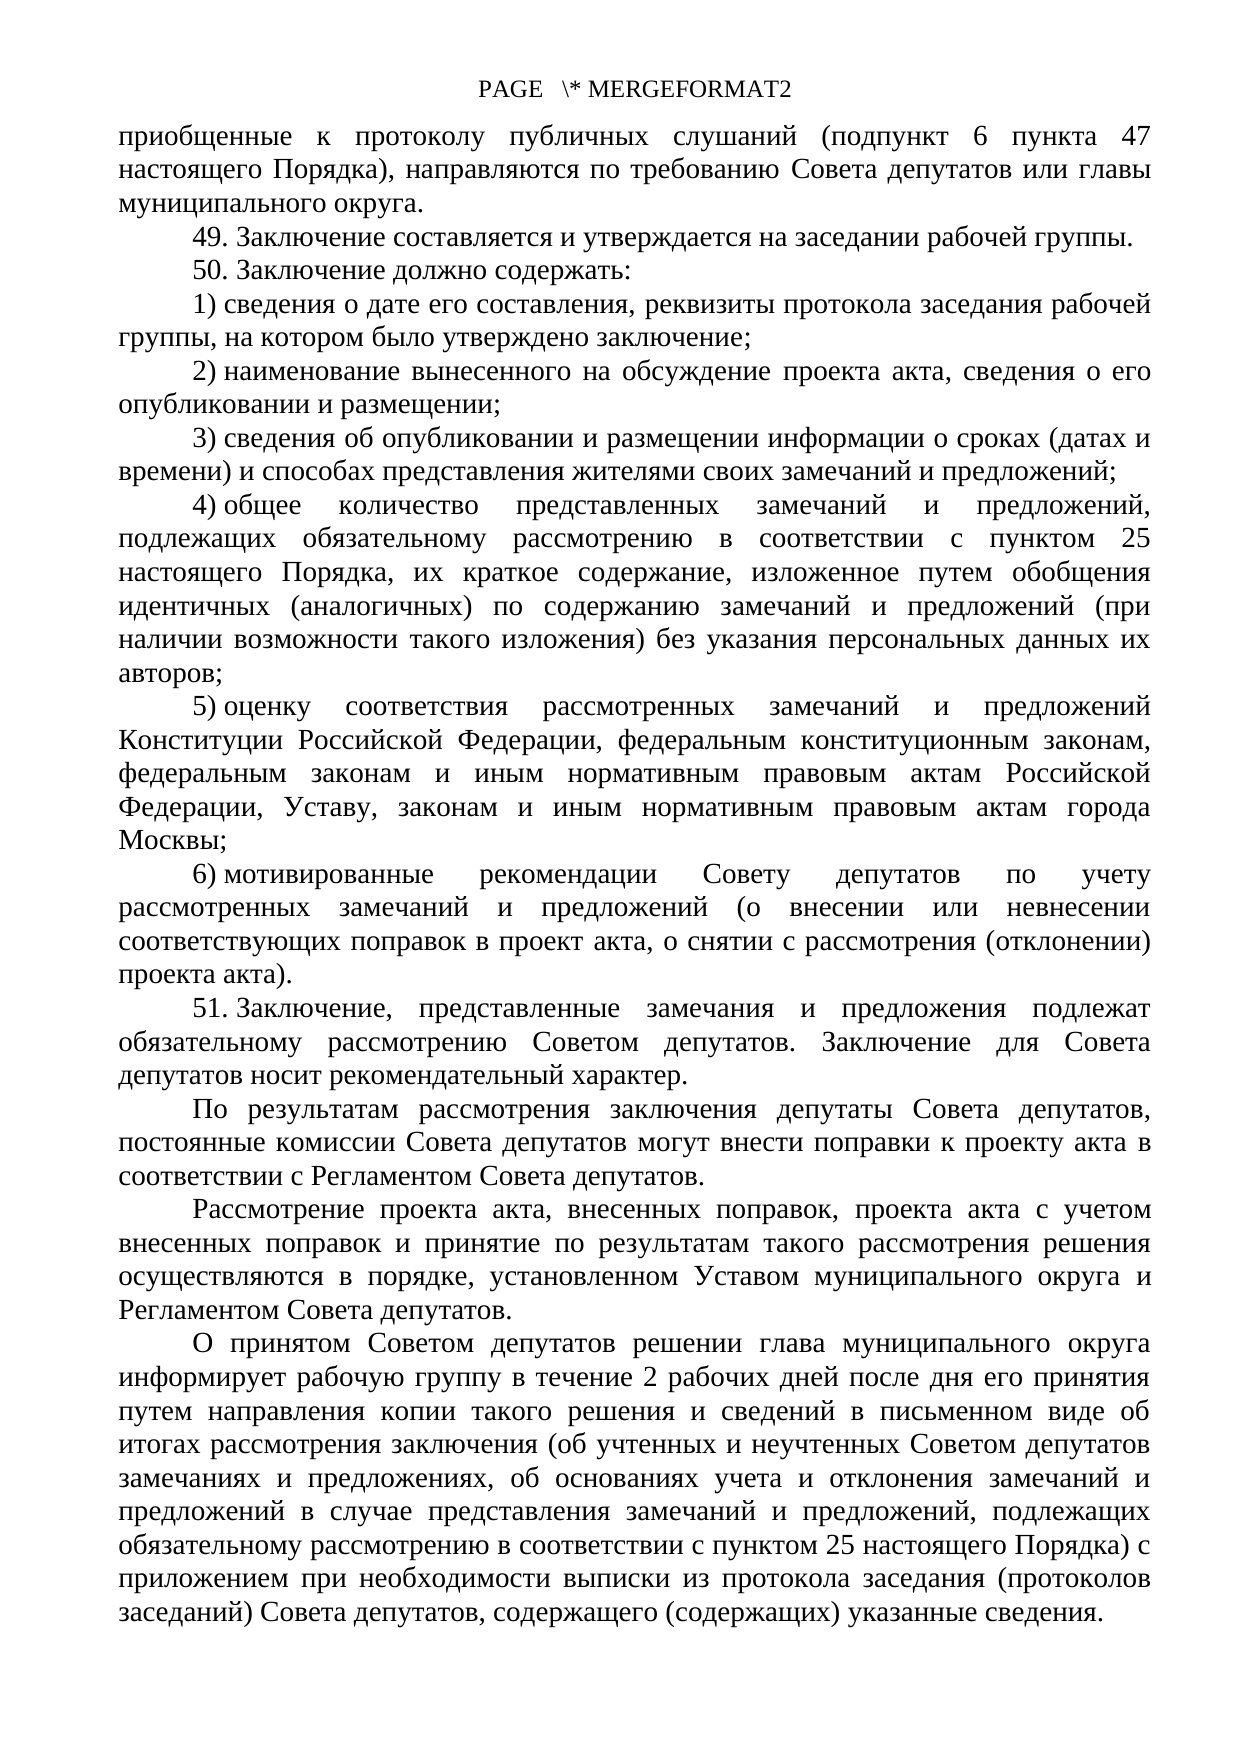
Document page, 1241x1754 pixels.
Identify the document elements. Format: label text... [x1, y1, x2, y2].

text 6) мотивированные рекомендации Совету депутатов по учету рассмотренных замечаний и предложений (о внесении или невнесении соответствующих поправок в проект акта, о снятии с рассмотрения (отклонении) проекта акта). [118, 856, 1152, 990]
text 49. Заключение составляется и утверждается на заседании рабочей группы. [118, 219, 1152, 252]
text 1) сведения о дате его составления, реквизиты протокола заседания рабочей группы, на котором было утверждено заключение; [118, 286, 1152, 353]
text 4) общее количество представленных замечаний и предложений, подлежащих обязательному рассмотрению в соответствии с пунктом 25 настоящего Порядка, их краткое содержание, изложенное путем обобщения идентичных (аналогичных) по содержанию замечаний и предложений (при наличии возможности такого изложения) без указания персональных данных их авторов; [118, 487, 1152, 688]
text 5) оценку соответствия рассмотренных замечаний и предложений Конституции Российской Федерации, федеральным конституционным законам, федеральным законам и иным нормативным правовым актам Российской Федерации, Уставу, законам и иным нормативным правовым актам города Москвы; [118, 688, 1152, 856]
text 51. Заключение, представленные замечания и предложения подлежат обязательному рассмотрению Советом депутатов. Заключение для Совета депутатов носит рекомендательный характер. [118, 990, 1152, 1091]
text 50. Заключение должно содержать: [118, 252, 1152, 286]
text По результатам рассмотрения заключения депутаты Совета депутатов, постоянные комиссии Совета депутатов могут внести поправки к проекту акта в соответствии с Регламентом Совета депутатов. [118, 1091, 1152, 1191]
text 3) сведения об опубликовании и размещении информации о сроках (датах и времени) и способах представления жителями своих замечаний и предложений; [118, 420, 1152, 487]
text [118, 118, 1152, 219]
text Рассмотрение проекта акта, внесенных поправок, проекта акта с учетом внесенных поправок и принятие по результатам такого рассмотрения решения осуществляются в порядке, установленном Уставом муниципального округа и Регламентом Совета депутатов. [118, 1191, 1152, 1326]
text 2) наименование вынесенного на обсуждение проекта акта, сведения о его опубликовании и размещении; [118, 353, 1152, 420]
text О принятом Советом депутатов решении глава муниципального округа информирует рабочую группу в течение 2 рабочих дней после дня его принятия путем направления копии такого решения и сведений в письменном виде об итогах рассмотрения заключения (об учтенных и неучтенных Советом депутатов замечаниях и предложениях, об основаниях учета и отклонения замечаний и предложений в случае представления замечаний и предложений, подлежащих обязательному рассмотрению в соответствии с пунктом 25 настоящего Порядка) с приложением при необходимости выписки из протокола заседания (протоколов заседаний) Совета депутатов, содержащего (содержащих) указанные сведения. [118, 1326, 1152, 1627]
